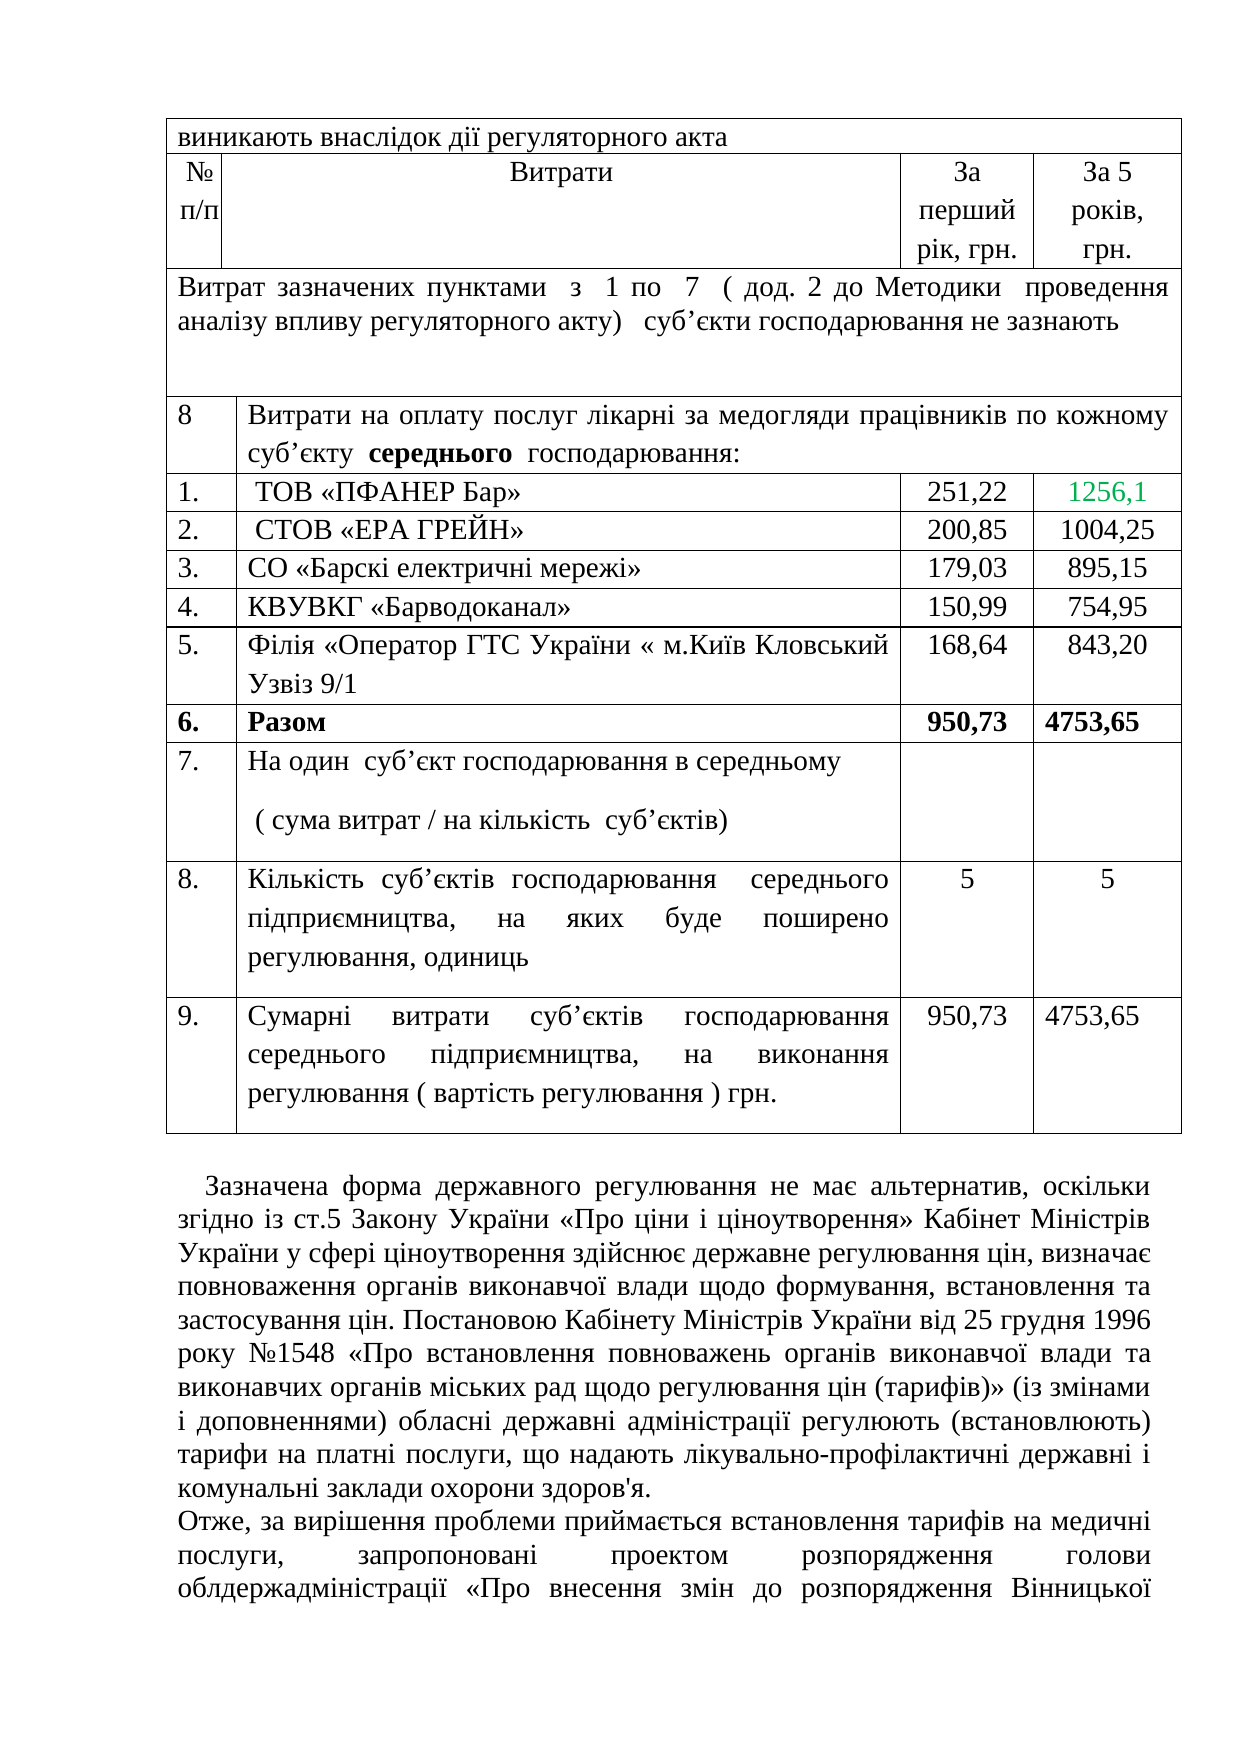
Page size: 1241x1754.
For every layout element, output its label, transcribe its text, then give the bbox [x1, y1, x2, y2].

table_cell Витрати на оплату послуг лікарні за медогляди працівників по кожному суб’єкту середнього господарювання: [237, 397, 1181, 473]
table_cell [1034, 743, 1181, 861]
table_cell 3. [167, 551, 236, 588]
table_cell 5 [901, 862, 1033, 997]
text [177, 1503, 1152, 1604]
table_cell 8 [167, 397, 236, 473]
table_cell 1004,25 [1034, 512, 1181, 549]
table_cell Сумарні витрати суб’єктів господарювання середнього підприємництва, на виконання регулювання ( вартість регулювання ) грн. [237, 998, 900, 1133]
table_cell 1. [167, 474, 236, 511]
table_cell 950,73 [901, 705, 1033, 742]
table_cell 754,95 [1034, 589, 1181, 626]
table_cell 4753,65 [1034, 705, 1181, 742]
table_cell 895,15 [1034, 551, 1181, 588]
table_cell [901, 743, 1033, 861]
table_cell Разом [237, 705, 900, 742]
table_cell 843,20 [1034, 628, 1181, 703]
table_cell 150,99 [901, 589, 1033, 626]
table_cell 4753,65 [1034, 998, 1181, 1133]
table_cell Витрати [222, 154, 900, 268]
table_cell СТОВ «ЕРА ГРЕЙН» [237, 512, 900, 549]
table_cell 200,85 [901, 512, 1033, 549]
table_cell 179,03 [901, 551, 1033, 588]
table_cell Філія «Оператор ГТС України « м.Київ Кловський Узвіз 9/1 [237, 628, 900, 703]
table_cell 2. [167, 512, 236, 549]
table_cell ТОВ «ПФАНЕР Бар» [237, 474, 900, 511]
table_cell Кількість суб’єктів господарювання середнього підприємництва, на яких буде поширено регулювання, одиниць [237, 862, 900, 997]
table_cell 8. [167, 862, 236, 997]
table_cell 9. [167, 998, 236, 1133]
table_cell СО «Барскі електричні мережі» [237, 551, 900, 588]
table_cell 6. [167, 705, 236, 742]
table_cell № п/п [167, 154, 221, 268]
table_cell За перший рік, грн. [901, 154, 1033, 268]
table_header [167, 119, 1181, 153]
table_cell КВУВКГ «Барводоканал» [237, 589, 900, 626]
table_cell 5. [167, 628, 236, 703]
text Зазначена форма державного регулювання не має альтернатив, оскільки згідно із ст.5 Закону України «Про ціни і ціноутворення» Кабінет Міністрів України у сфері ціноутворення здійснює державне регулювання цін, визначає повноваження органів виконавчої влади щодо формування, встановлення та застосування цін. Постановою Кабінету Міністрів України від 25 грудня 1996 року №1548 «Про встановлення повноважень органів виконавчої влади та виконавчих органів міських рад щодо регулювання цін (тарифів)» (із змінами і доповненнями) обласні державні адміністрації регулюють (встановлюють) тарифи на платні послуги, що надають лікувально-профілактичні державні і комунальні заклади охорони здоров'я. [177, 1134, 1152, 1503]
table_cell 5 [1034, 862, 1181, 997]
table_cell Витрат зазначених пунктами з 1 по 7 ( дод. 2 до Методики проведення аналізу впливу регуляторного акту) суб’єкти господарювання не зазнають [167, 269, 1181, 396]
table_cell 950,73 [901, 998, 1033, 1133]
table_cell 251,22 [901, 474, 1033, 511]
table_cell 4. [167, 589, 236, 626]
table_cell 1256,1 [1034, 474, 1181, 511]
table_cell На один суб’єкт господарювання в середньому ( сума витрат / на кількість суб’єктів) [237, 743, 900, 861]
table_cell 7. [167, 743, 236, 861]
table_cell За 5 років, грн. [1034, 154, 1181, 268]
table_cell 168,64 [901, 628, 1033, 703]
